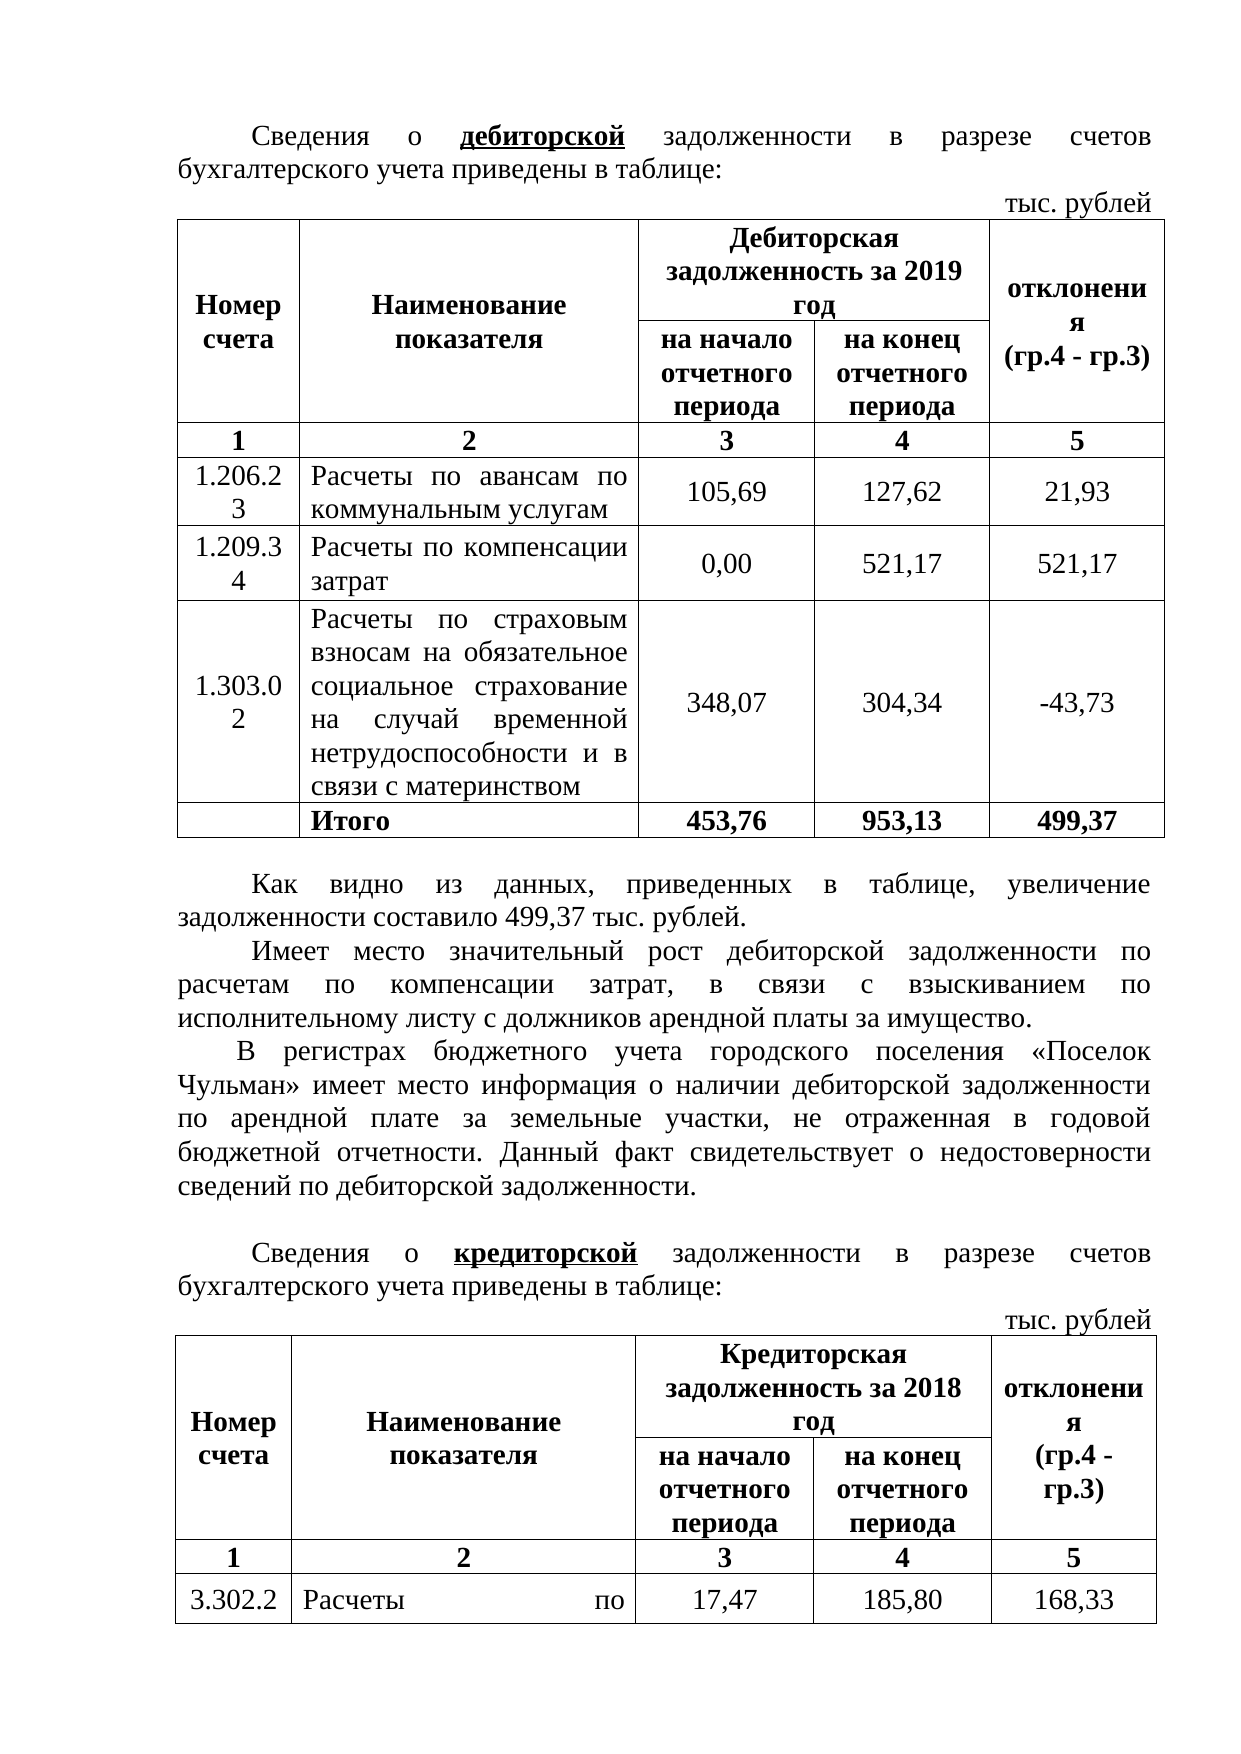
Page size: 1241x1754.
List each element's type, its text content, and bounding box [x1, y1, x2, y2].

table_cell 348,07 [639, 601, 814, 802]
table_cell Расчеты по авансам по коммунальным услугам [300, 458, 638, 525]
table_cell 1.303.02 [178, 601, 299, 802]
table_header отклонения (гр.4 - гр.3) [990, 220, 1164, 422]
text В регистрах бюджетного учета городского поселения «Поселок Чульман» имеет место информация о наличии дебиторской задолженности по арендной плате за земельные участки, не отраженная в годовой бюджетной отчетности. Данный факт свидетельствует о недостоверности сведений по дебиторской задолженности. [177, 1033, 1152, 1201]
table_cell на конец отчетного периода [815, 321, 989, 422]
table_cell на конец отчетного периода [814, 1438, 991, 1539]
table_cell 953,13 [815, 803, 989, 837]
table_cell 2 [300, 423, 638, 457]
text Сведения о кредиторской задолженности в разрезе счетов бухгалтерского учета приведены в таблице: [177, 1235, 1152, 1302]
table_cell 168,33 [992, 1574, 1156, 1623]
table_cell 4 [814, 1540, 991, 1573]
table_cell 105,69 [639, 458, 814, 525]
table_cell 185,80 [814, 1574, 991, 1623]
table_cell 521,17 [815, 526, 989, 600]
table_cell 1.206.23 [178, 458, 299, 525]
table_cell на начало отчетного периода [636, 1438, 813, 1539]
table_cell [178, 803, 299, 837]
table_cell 2 [292, 1540, 635, 1573]
text Имеет место значительный рост дебиторской задолженности по расчетам по компенсации затрат, в связи с взыскиванием по исполнительному листу с должников арендной платы за имущество. [177, 933, 1152, 1033]
table_cell Итого [300, 803, 638, 837]
table_cell 453,76 [639, 803, 814, 837]
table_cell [292, 1574, 635, 1623]
table_cell 3 [639, 423, 814, 457]
table_header Номер счета [178, 220, 299, 422]
text Сведения о дебиторской задолженности в разрезе счетов бухгалтерского учета приведены в таблице: [177, 118, 1152, 185]
table_header Номер счета [176, 1336, 291, 1539]
text тыс. рублей [177, 185, 1152, 219]
table_cell 21,93 [990, 458, 1164, 525]
table_cell 5 [990, 423, 1164, 457]
table_cell 1.209.34 [178, 526, 299, 600]
table_cell на начало отчетного периода [639, 321, 814, 422]
table_header отклонения (гр.4 - гр.3) [992, 1336, 1156, 1539]
table_cell 17,47 [636, 1574, 813, 1623]
table_cell Расчеты по компенсации затрат [300, 526, 638, 600]
table_cell 521,17 [990, 526, 1164, 600]
table_cell 3 [636, 1540, 813, 1573]
table_cell 0,00 [639, 526, 814, 600]
text Как видно из данных, приведенных в таблице, увеличение задолженности составило 499,37 тыс. рублей. [177, 866, 1152, 933]
table_cell 3.302.23 [176, 1574, 291, 1623]
table_header Наименование показателя [300, 220, 638, 422]
table_header Дебиторская задолженность за 2019 год [639, 220, 989, 320]
table_cell -43,73 [990, 601, 1164, 802]
table_cell 499,37 [990, 803, 1164, 837]
table_cell 1 [176, 1540, 291, 1573]
text тыс. рублей [177, 1302, 1152, 1335]
table_cell 4 [815, 423, 989, 457]
table_cell 127,62 [815, 458, 989, 525]
table_cell Расчеты по страховым взносам на обязательное социальное страхование на случай временной нетрудоспособности и в связи с материнством [300, 601, 638, 802]
table_cell 304,34 [815, 601, 989, 802]
table_header Кредиторская задолженность за 2018 год [636, 1336, 991, 1437]
table_cell 1 [178, 423, 299, 457]
table_cell 5 [992, 1540, 1156, 1573]
table_header Наименование показателя [292, 1336, 635, 1539]
